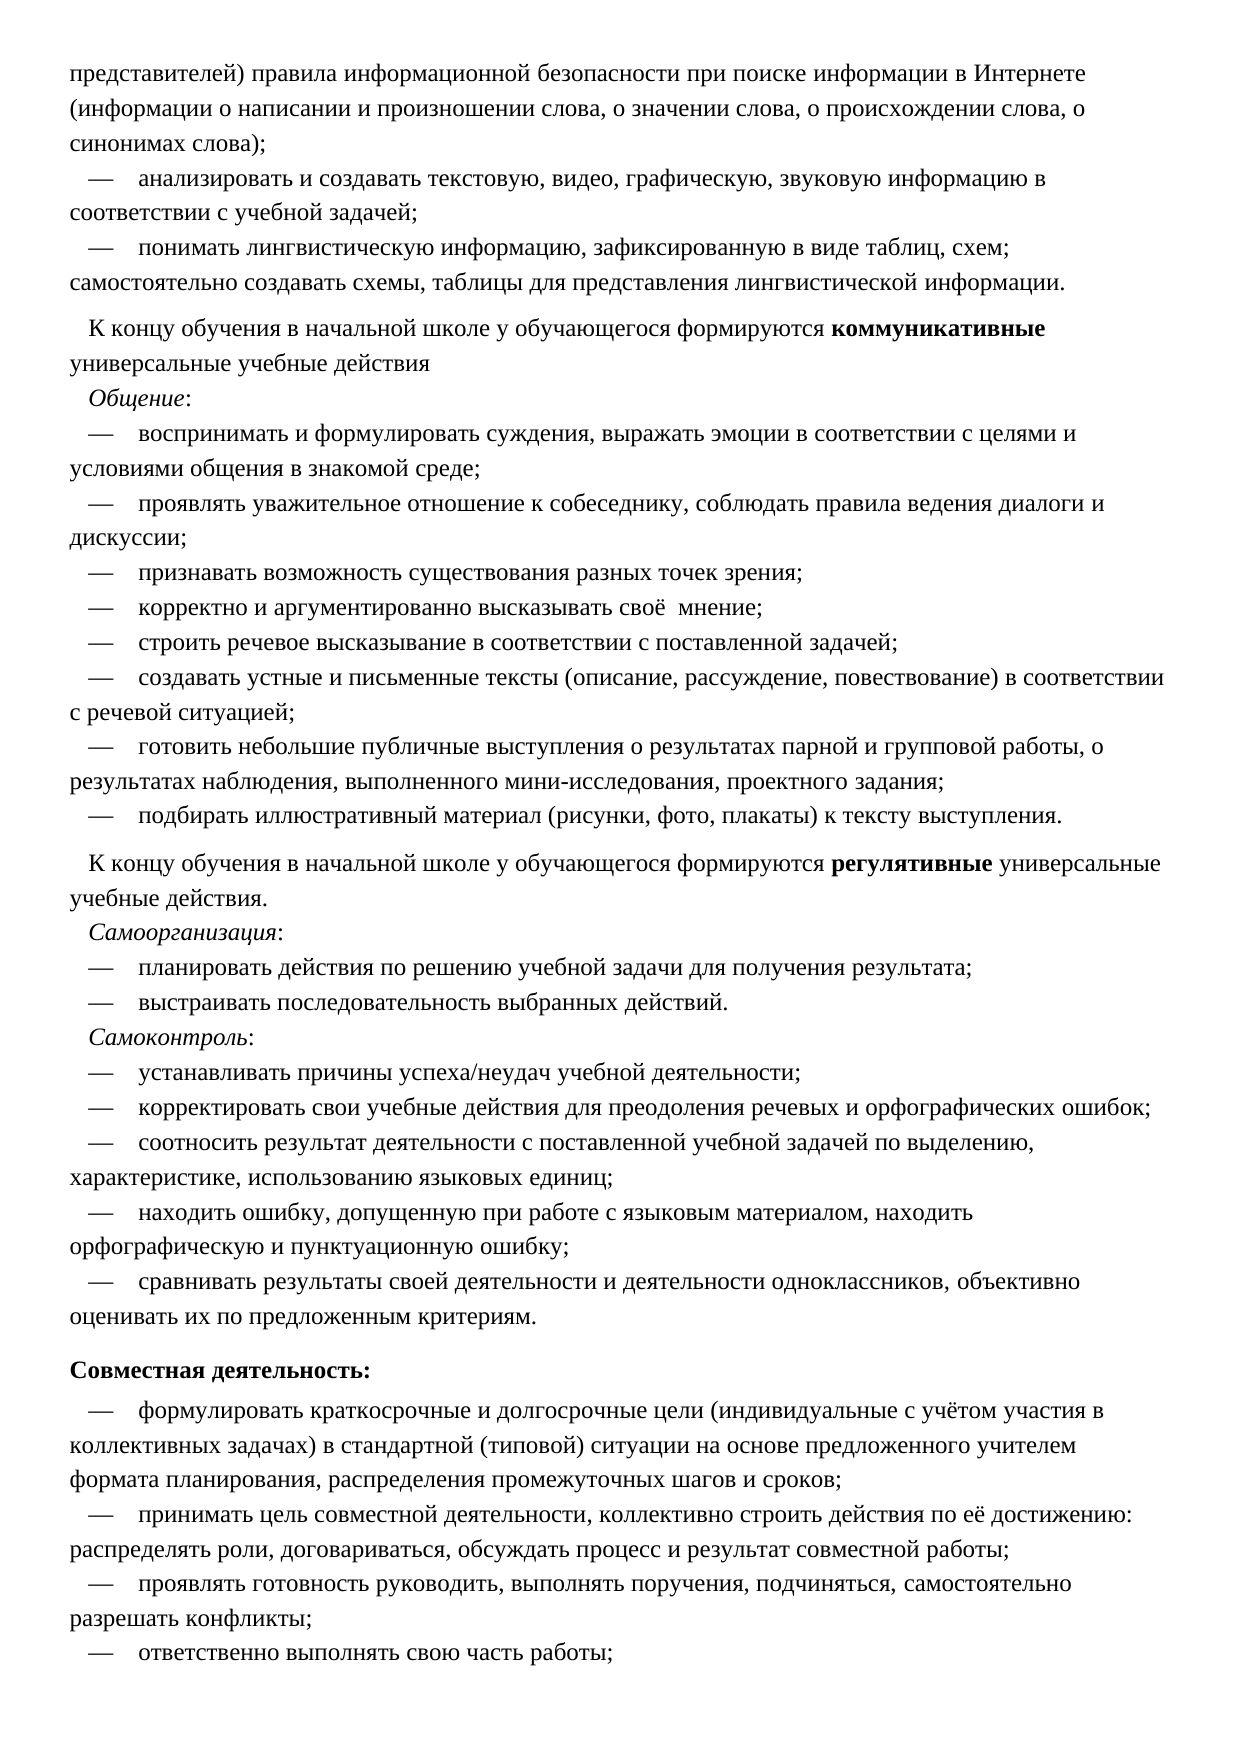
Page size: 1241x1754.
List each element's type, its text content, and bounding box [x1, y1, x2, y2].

list корректно и аргументированно высказывать своё мнение; [88, 592, 1182, 621]
text К концу обучения в начальной школе у обучающегося формируются коммуникативные [88, 313, 1182, 342]
list планировать действия по решению учебной задачи для получения результата; [88, 952, 1182, 981]
list принимать цель совместной деятельности, коллективно строить действия по её достижению: распределять роли, договариваться, обсуждать процесс и результат совместной работы; [69, 1499, 1134, 1563]
text Общение: [88, 383, 1182, 412]
list проявлять готовность руководить, выполнять поручения, подчиняться, самостоятельно разрешать конфликты; [69, 1568, 1072, 1632]
list анализировать и создавать текстовую, видео, графическую, звуковую информацию в соответствии с учебной задачей; [69, 163, 1047, 226]
list воспринимать и формулировать суждения, выражать эмоции в соответствии с целями и условиями общения в знакомой среде; [69, 418, 1078, 482]
list устанавливать причины успеха/неудач учебной деятельности; [88, 1057, 1182, 1086]
list подбирать иллюстративный материал (рисунки, фото, плакаты) к тексту выступления. [88, 801, 1182, 829]
list создавать устные и письменные тексты (описание, рассуждение, повествование) в соответствии с речевой ситуацией; [69, 662, 1166, 725]
text К концу обучения в начальной школе у обучающегося формируются регулятивные универсальные учебные действия. [69, 848, 1182, 911]
list находить ошибку, допущенную при работе с языковым материалом, находить орфографическую и пунктуационную ошибку; [69, 1197, 974, 1260]
text представителей) правила информационной безопасности при поиске информации в Интернете (информации о написании и произношении слова, о значении слова, о происхождении слова, о синонимах слова); [69, 58, 1087, 157]
text Совместная деятельность: [69, 1355, 1182, 1384]
list готовить небольшие публичные выступления о результатах парной и групповой работы, о результатах наблюдения, выполненного мини-исследования, проектного задания; [69, 731, 1105, 795]
list соотносить результат деятельности с поставленной учебной задачей по выделению, характеристике, использованию языковых единиц; [69, 1127, 1036, 1191]
list понимать лингвистическую информацию, зафиксированную в виде таблиц, схем; самостоятельно создавать схемы, таблицы для представления лингвистической информации. [69, 232, 1066, 295]
list формулировать краткосрочные и долгосрочные цели (индивидуальные с учётом участия в коллективных задачах) в стандартной (типовой) ситуации на основе предложенного учителем формата планирования, распределения промежуточных шагов и сроков; [69, 1395, 1105, 1493]
list корректировать свои учебные действия для преодоления речевых и орфографических ошибок; [88, 1092, 1182, 1121]
list строить речевое высказывание в соответствии с поставленной задачей; [88, 627, 1182, 656]
text универсальные учебные действия [69, 348, 1182, 377]
text Самоконтроль: [88, 1022, 1182, 1051]
list ответственно выполнять свою часть работы; [88, 1638, 1182, 1667]
list признавать возможность существования разных точек зрения; [88, 557, 1182, 586]
text Самоорганизация: [88, 917, 1182, 946]
list проявлять уважительное отношение к собеседнику, соблюдать правила ведения диалоги и дискуссии; [69, 488, 1105, 551]
list сравнивать результаты своей деятельности и деятельности одноклассников, объективно оценивать их по предложенным критериям. [69, 1266, 1081, 1329]
list выстраивать последовательность выбранных действий. [88, 987, 1182, 1016]
